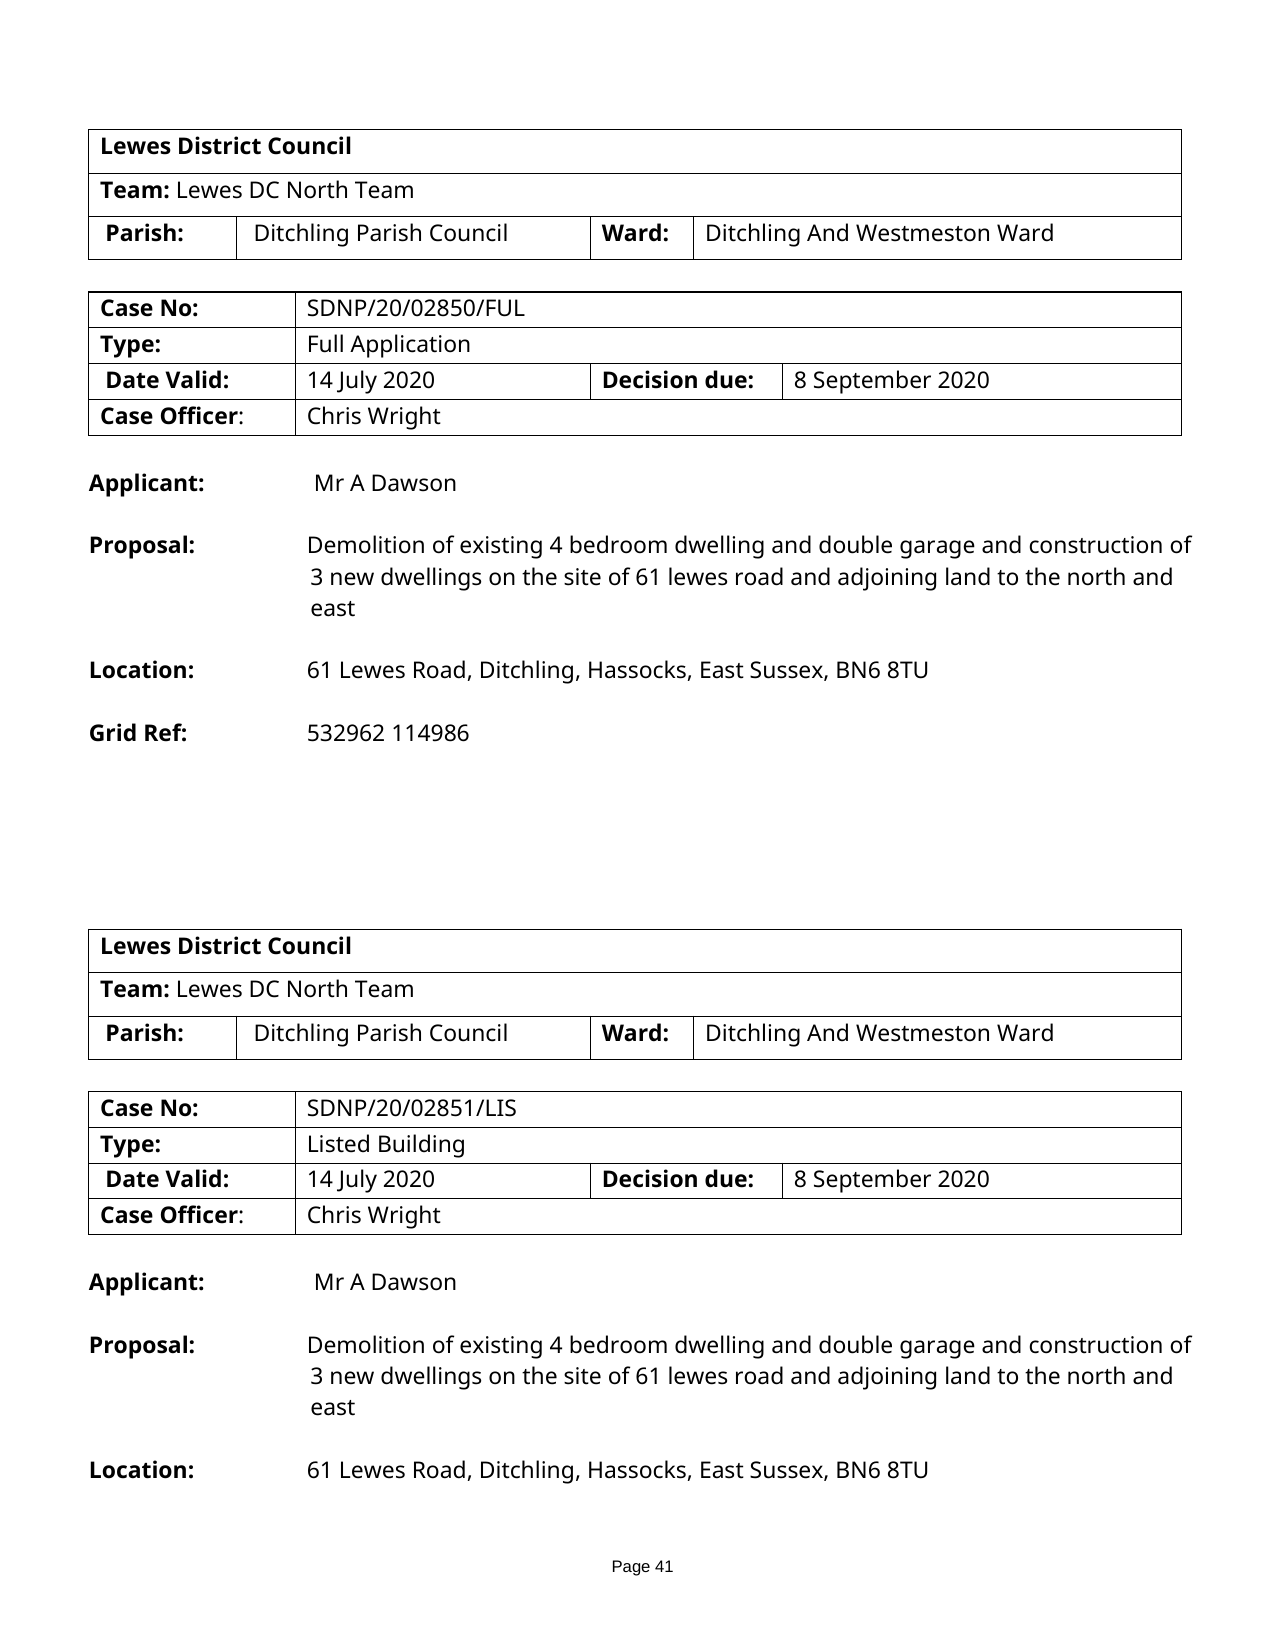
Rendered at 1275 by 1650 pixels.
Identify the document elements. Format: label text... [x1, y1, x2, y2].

text Proposal: Demolition of existing 4 bedroom dwelling and double garage and construction of 3 new dwellings on the site of 61 lewes road and adjoining land to the north and east [89, 1329, 1196, 1423]
table_header Case No: [89, 293, 295, 327]
table_header SDNP/20/02850/FUL [296, 293, 1181, 327]
table_header Case No: [89, 1092, 295, 1127]
table_cell Ward: [591, 1017, 693, 1058]
text Proposal: Demolition of existing 4 bedroom dwelling and double garage and construction of 3 new dwellings on the site of 61 lewes road and adjoining land to the north and east [89, 529, 1196, 623]
table_cell Date Valid: [89, 1164, 295, 1198]
table_cell Case Officer: [89, 1199, 295, 1234]
table_cell Type: [89, 328, 295, 363]
table_cell 8 September 2020 [783, 1164, 1181, 1198]
text Location: 61 Lewes Road, Ditchling, Hassocks, East Sussex, BN6 8TU [89, 654, 1196, 686]
table_cell Ditchling Parish Council [237, 217, 590, 259]
text Applicant: Mr A Dawson [89, 1266, 1196, 1298]
table_header Lewes District Council [89, 930, 1181, 972]
table_cell Decision due: [591, 1164, 782, 1198]
table_cell Listed Building [296, 1128, 1181, 1162]
table_cell Team: Lewes DC North Team [89, 973, 1181, 1016]
table_cell Parish: [89, 217, 236, 259]
table_cell Ditchling And Westmeston Ward [694, 1017, 1181, 1058]
text Grid Ref: 532962 114986 [89, 717, 1196, 748]
table_cell Full Application [296, 328, 1181, 363]
table_cell 14 July 2020 [296, 1164, 590, 1198]
table_cell Team: Lewes DC North Team [89, 174, 1181, 216]
table_header Lewes District Council [89, 130, 1181, 173]
text Applicant: Mr A Dawson [89, 467, 1196, 498]
table_cell Chris Wright [296, 1199, 1181, 1234]
table_cell Decision due: [591, 364, 782, 399]
table_cell Ditchling And Westmeston Ward [694, 217, 1181, 259]
table_cell Parish: [89, 1017, 236, 1058]
table_cell 8 September 2020 [783, 364, 1181, 399]
table_cell Chris Wright [296, 400, 1181, 435]
text Location: 61 Lewes Road, Ditchling, Hassocks, East Sussex, BN6 8TU [89, 1454, 1196, 1485]
table_cell 14 July 2020 [296, 364, 590, 399]
table_cell Ditchling Parish Council [237, 1017, 590, 1058]
table_cell Date Valid: [89, 364, 295, 399]
table_header SDNP/20/02851/LIS [296, 1092, 1181, 1127]
table_cell Ward: [591, 217, 693, 259]
table_cell Type: [89, 1128, 295, 1162]
table_cell Case Officer: [89, 400, 295, 435]
